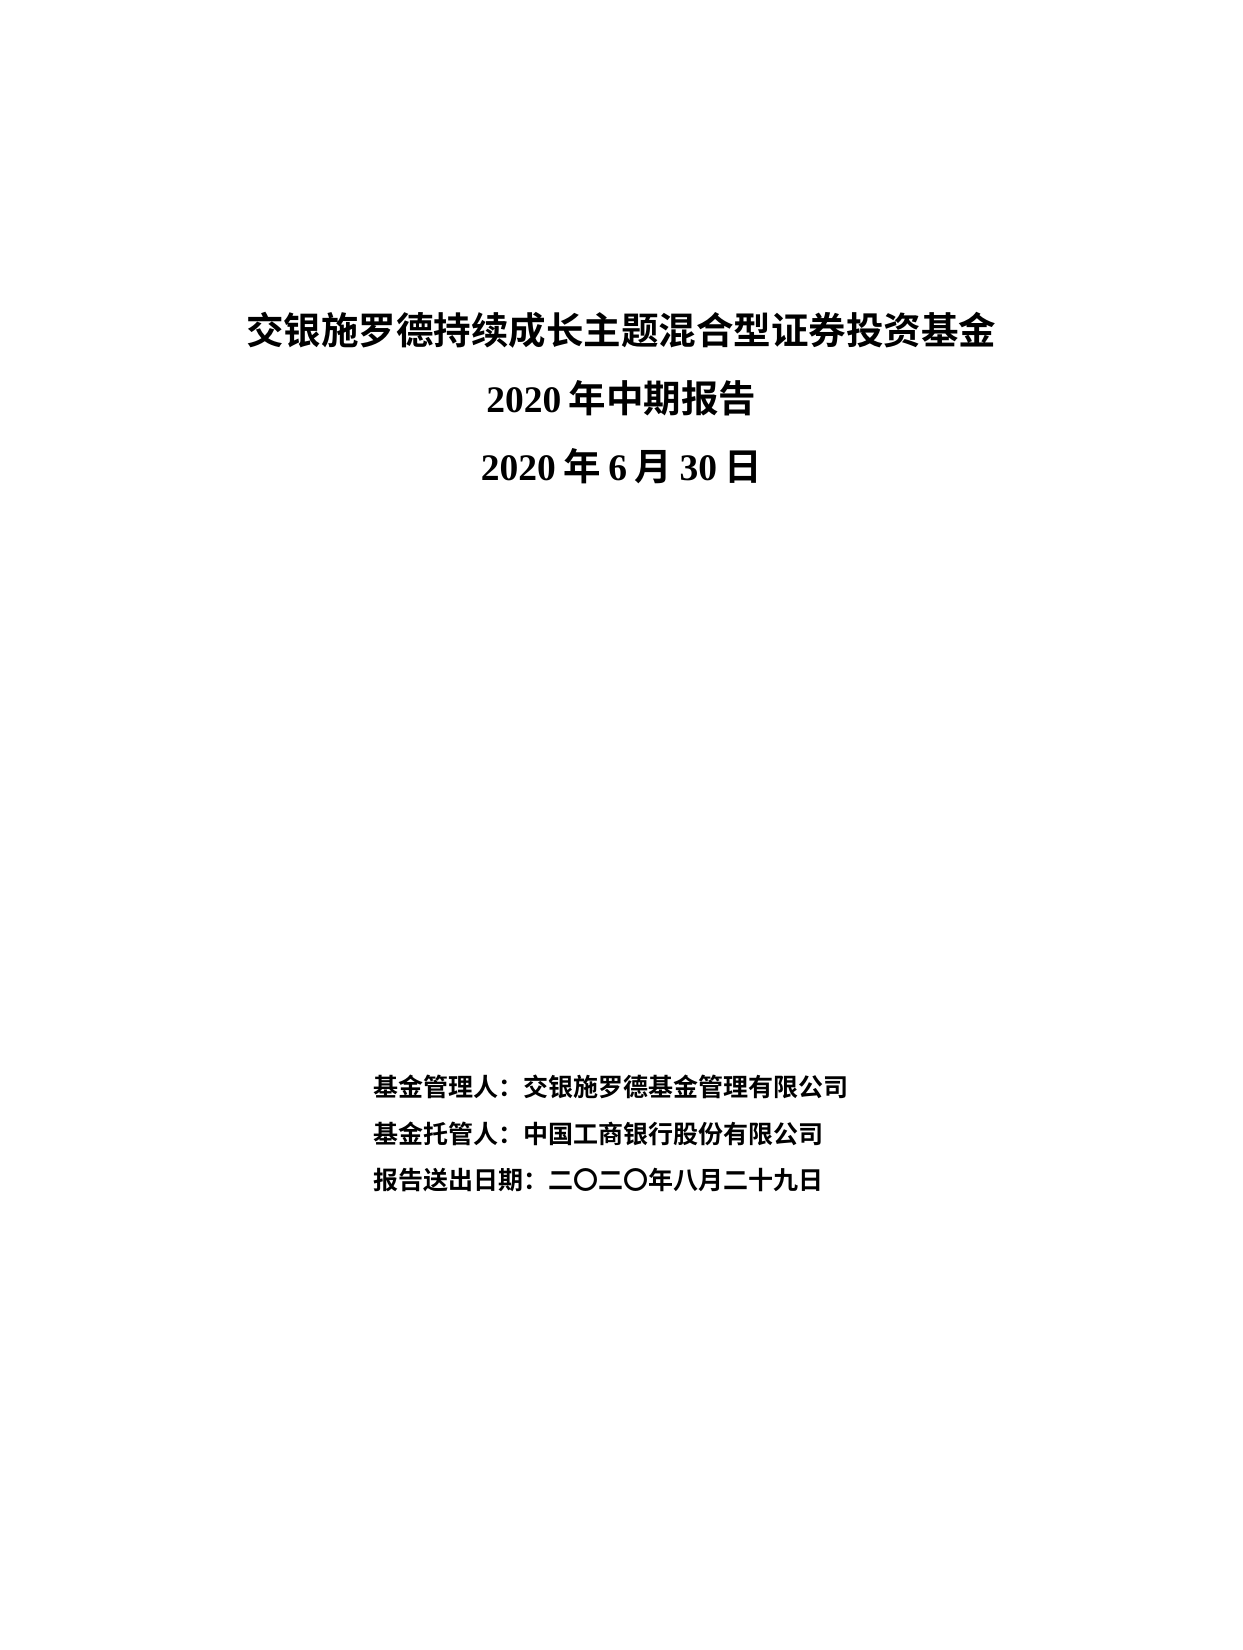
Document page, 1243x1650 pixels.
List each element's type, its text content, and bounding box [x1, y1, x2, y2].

text 交银施罗德持续成长主题混合型证券投资基金 [148, 301, 1094, 355]
text 基金管理人：交银施罗德基金管理有限公司 [148, 1068, 1094, 1104]
text 基金托管人：中国工商银行股份有限公司 [148, 1114, 1094, 1150]
text 2020年6月30日 [148, 437, 1094, 491]
text 报告送出日期：二〇二〇年八月二十九日 [148, 1161, 1094, 1197]
text 2020年中期报告 [148, 369, 1094, 423]
